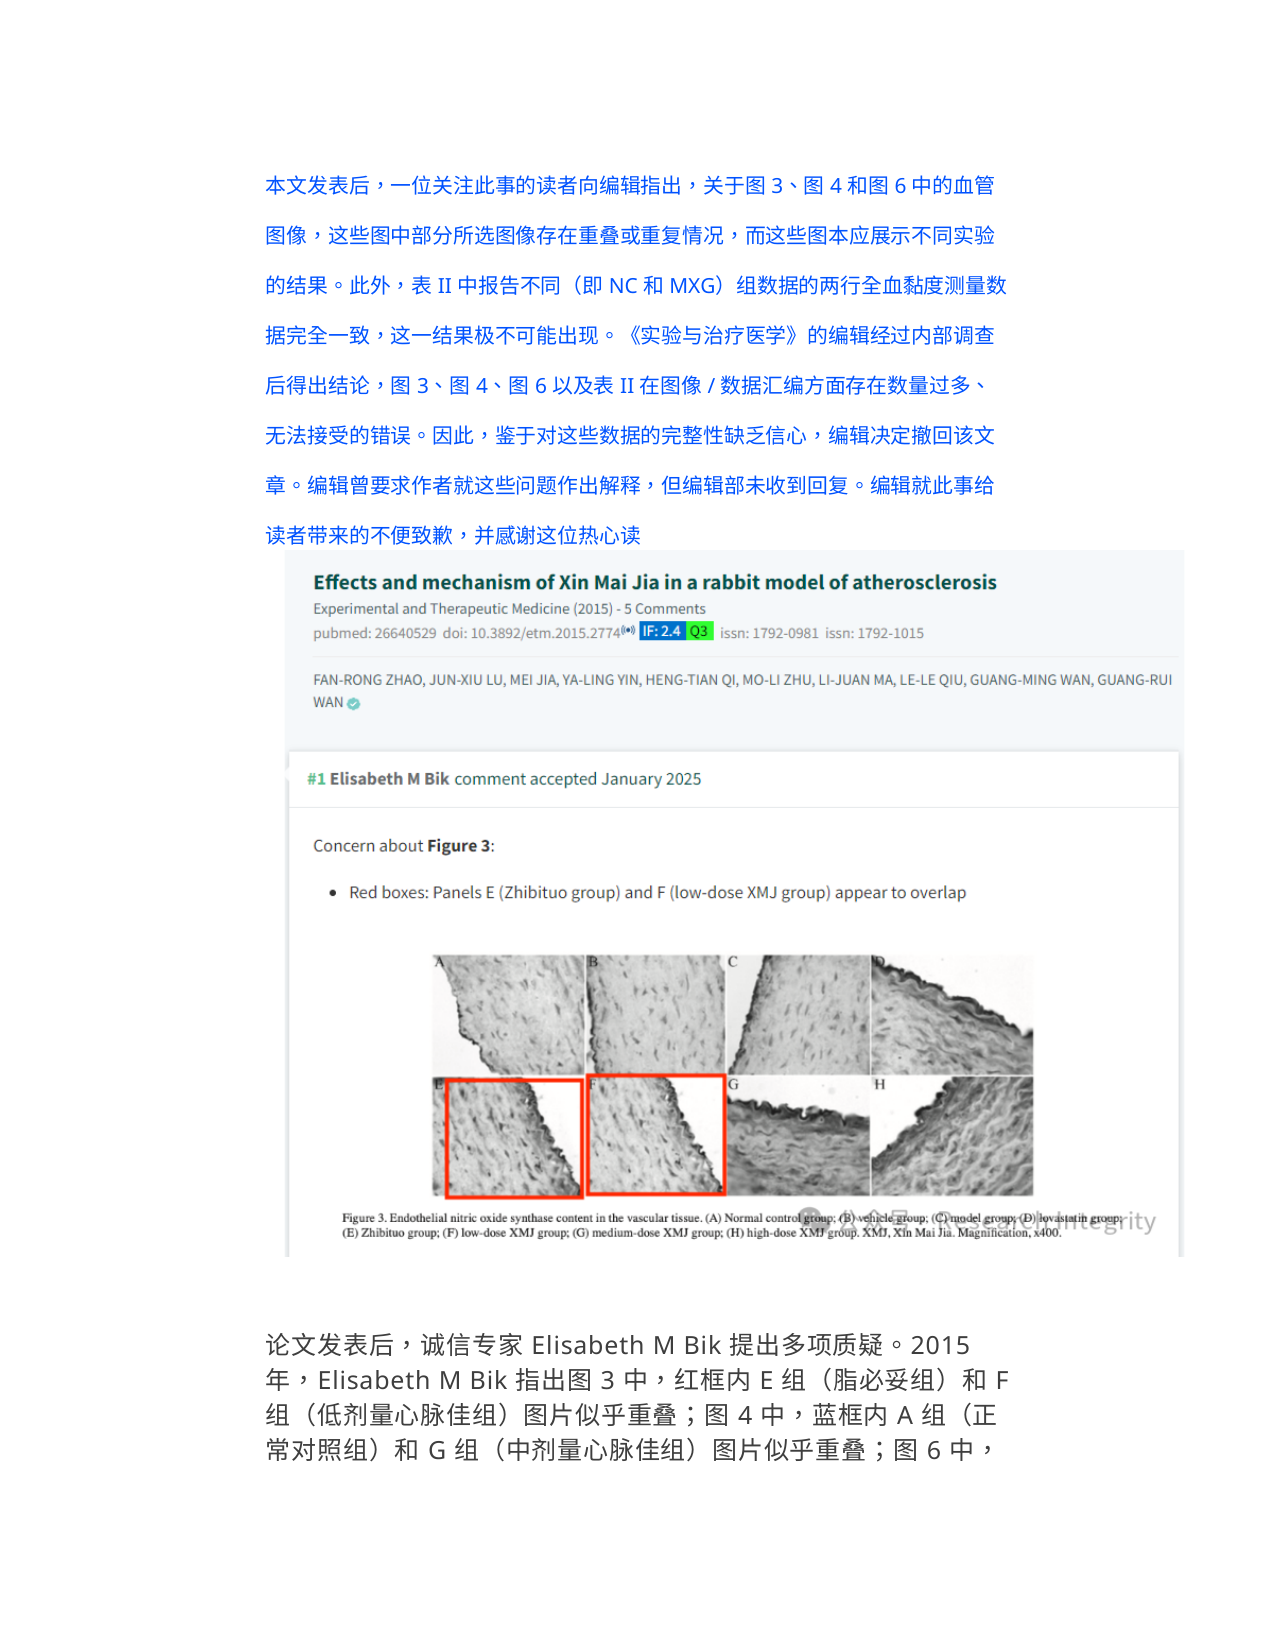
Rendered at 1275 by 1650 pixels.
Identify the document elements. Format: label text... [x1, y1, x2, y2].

picture [284, 550, 1185, 1257]
text 本文发表后，一位关注此事的读者向编辑指出，关于图 3、图 4 和图 6 中的血管图像，这些图中部分所选图像存在重叠或重复情况，而这些图本应展示不同实验的结果。此外，表 II 中报告不同（即 NC 和 MXG）组数据的两行全血黏度测量数据完全一致，这一结果极不可能出现。《实验与治疗医学》的编辑经过内部调查后得出结论，图 3、图 4、图 6 以及表 II 在图像 / 数据汇编方面存在数量过多、无法接受的错误。因此，鉴于对这些数据的完整性缺乏信心，编辑决定撤回该文章。编辑曾要求作者就这些问题作出解释，但编辑部未收到回复。编辑就此事给读者带来的不便致歉，并感谢这位热心读者让我们关注到这一问题。 [266, 150, 1009, 550]
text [266, 1327, 1009, 1467]
